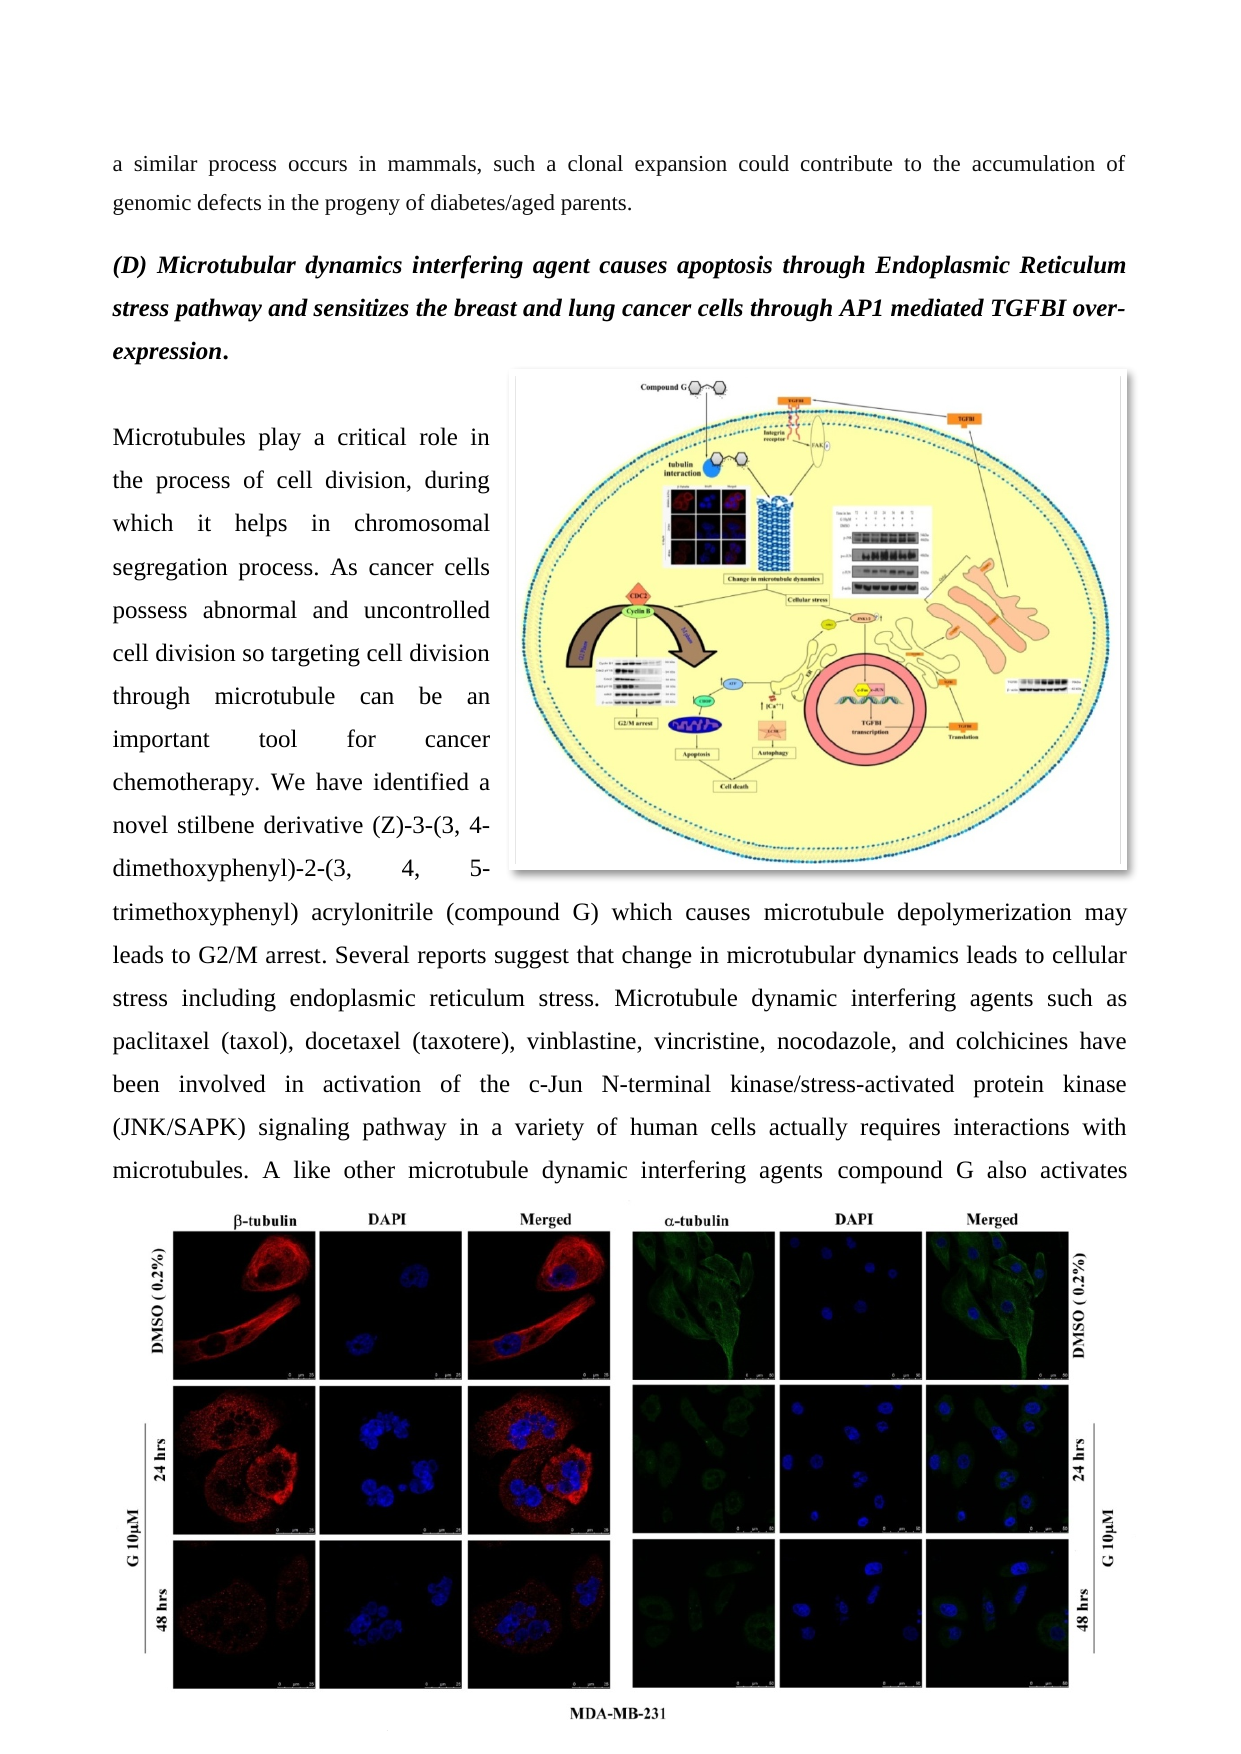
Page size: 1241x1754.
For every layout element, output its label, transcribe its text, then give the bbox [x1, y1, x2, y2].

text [112, 150, 1128, 216]
picture [515, 376, 1121, 422]
picture [116, 1200, 1136, 1731]
text Microtubules play a critical role in the process of cell division, during which it helps in chromosomal segregation process. As cancer cells possess abnormal and uncontrolled cell division so targeting cell division through microtubule can be an important tool for cancer chemotherapy. We have identified a novel stilbene derivative (Z)-3-(3, 4-dimethoxyphenyl)-2-(3, 4, 5-trimethoxyphenyl) acrylonitrile (compound G) which causes microtubule depolymerization may leads to G2/M arrest. Several reports suggest that change in microtubular dynamics leads to cellular stress including endoplasmic reticulum stress. Microtubule dynamic interfering agents such as paclitaxel (taxol), docetaxel (taxotere), vinblastine, vincristine, nocodazole, and colchicines have been involved in activation of the c-Jun N-terminal kinase/stress-activated protein kinase (JNK/SAPK) signaling pathway in a variety of human cells actually requires interactions with microtubules. A like other microtubule dynamic interfering agents compound G also activates JNK/SAPK pathway. Preliminary experiment in compound G treated condition we have found higher expression level of CHOP/DDIT3/GADD153, an important biomarker for ER stress. ER stress has been reported to be linked with activation of JNK/SAPK pathway .Thus, compound G mediated activation of JNK/SAPK pathway may have link with ER stress. So, this project our first objective is to deduce whether the compound G mediated activation of JNK/SAPK is ER stress dependent or independent. Secondly, transforming growth factor-b-induced protein(TGFBI or keratoepithelin or βIg-h3), one of the ECM protein which has been implicated in a number of cellular disease processes including angiogenesis, tumor progression and metastasis has been found to be over-expressed at RNA and protein level in treated condition. TGFBI, a 68-kDa protein contains four conserved fasciclin-1 (FAS1) domains and a C-terminal RGD integrin-binding sequence. TGFBI mediates integrin binding to ECM proteins such as collagen, laminin and fibronectin. TGFBI binding to integrins has been related to the activation of cell proliferation, adhesion, migration and differentiation. This protein is up- regulated in human tumors of the colon, renal, pancreas, whereas it is down-regulated in breast cancer and lung cancer. TGFBI has conflicting roles in cancer progression. Depending on the tissue, TGFBI functions as an oncogene or tumor suppressor. Recent reports suggest TGFBI sensitizes ovarian cancers to paclitaxel via FAK- and Rho-dependent stabilization of microtubules by binding to integrin. Another interesting fact is that in benign to malignant breast cancer the expression of TGFBI decreases drastically and acts as a biomarker for breast cancer progression. So, now question arises does TGFBI over-expression sensitize the cancer cells to compound G through integrin-FAK pathway? If not what is the role of TGFBI over-expression in relation to treatment of compound G? How compound G induces the over expression of TGFBI happens? As reports suggests that JNK signaling pathway activates during TGFBI over-expression and in our system c-JUN part of an important transcription factor (AP1), is highly expressed in treated condition so our third objective is to establish the role of AP1 and JNK pathway in relation to TGFBI over-expression in compound G treated condition. [112, 422, 1128, 1184]
text (D) Microtubular dynamics interfering agent causes apoptosis through Endoplasmic Reticulum stress pathway and sensitizes the breast and lung cancer cells through AP1 mediated TGFBI over- expression. [112, 250, 1128, 365]
